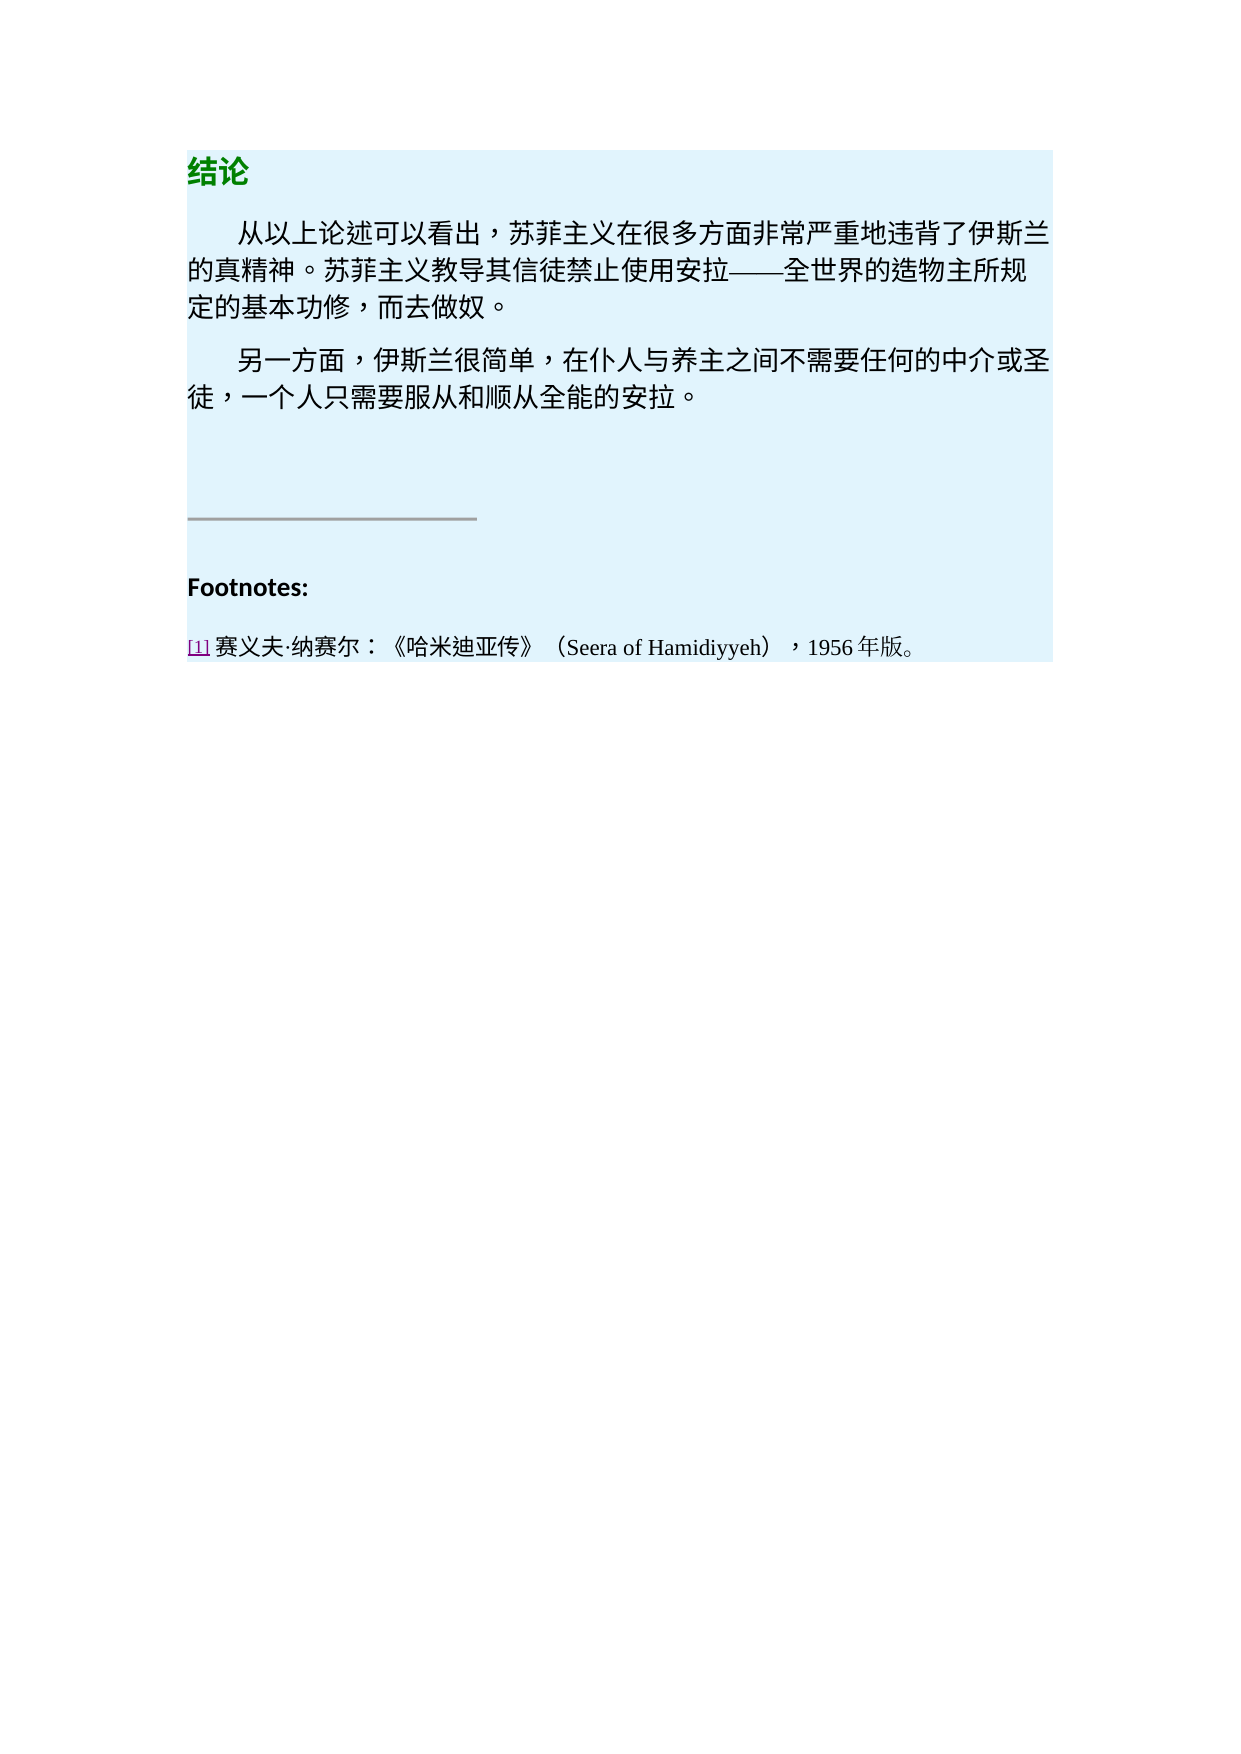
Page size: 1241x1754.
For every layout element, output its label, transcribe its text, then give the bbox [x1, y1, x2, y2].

text [1] 赛义夫·纳赛尔：《哈米迪亚传》（Seera of Hamidiyyeh），1956年版。 [187, 629, 1053, 662]
subtitle 结论 [187, 150, 1053, 193]
text Footnotes: [187, 571, 1053, 603]
text 另一方面，伊斯兰很简单，在仆人与养主之间不需要任何的中介或圣徒，一个人只需要服从和顺从全能的安拉。 [187, 342, 1053, 416]
text 从以上论述可以看出，苏菲主义在很多方面非常严重地违背了伊斯兰的真精神。苏菲主义教导其信徒禁止使用安拉——全世界的造物主所规定的基本功修，而去做奴。 [187, 214, 1053, 325]
